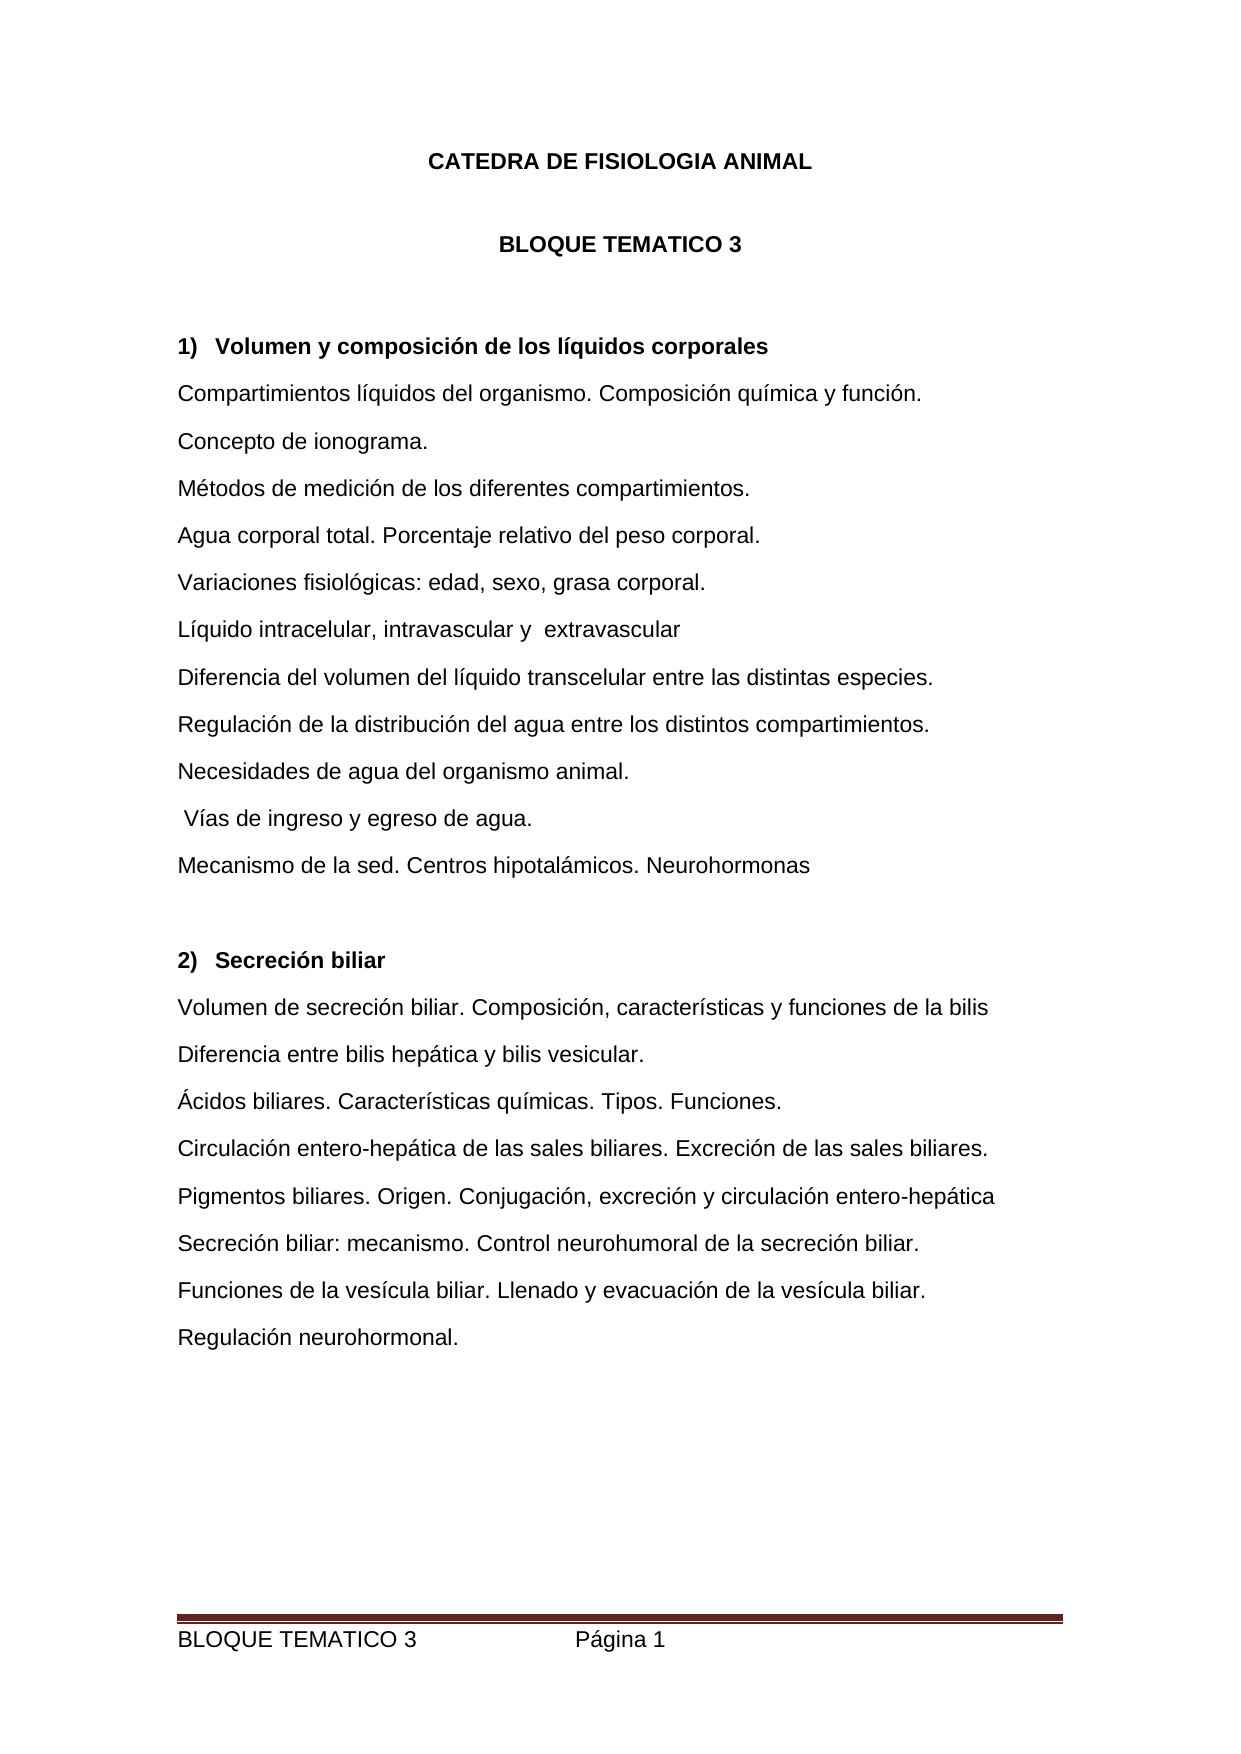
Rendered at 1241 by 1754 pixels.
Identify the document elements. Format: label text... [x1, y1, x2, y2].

text Pigmentos biliares. Origen. Conjugación, excreción y circulación entero-hepática [177, 1183, 1093, 1209]
text Concepto de ionograma. [177, 428, 1063, 454]
text BLOQUE TEMATICO 3 [177, 231, 1063, 257]
list Volumen y composición de los líquidos corporales [177, 333, 1063, 359]
text Agua corporal total. Porcentaje relativo del peso corporal. [177, 522, 1063, 548]
text Secreción biliar: mecanismo. Control neurohumoral de la secreción biliar. [177, 1230, 1063, 1256]
text Mecanismo de la sed. Centros hipotalámicos. Neurohormonas [177, 852, 1063, 879]
text Métodos de medición de los diferentes compartimientos. [177, 475, 1063, 501]
text Líquido intracelular, intravascular y extravascular [177, 616, 1063, 643]
text CATEDRA DE FISIOLOGIA ANIMAL [177, 148, 1063, 206]
text Compartimientos líquidos del organismo. Composición química y función. [177, 380, 1063, 407]
text Diferencia del volumen del líquido transcelular entre las distintas especies. [177, 663, 1063, 690]
text Diferencia entre bilis hepática y bilis vesicular. [177, 1041, 1063, 1067]
text Circulación entero-hepática de las sales biliares. Excreción de las sales biliares. [177, 1135, 1063, 1162]
text Regulación de la distribución del agua entre los distintos compartimientos. [177, 711, 1063, 737]
text Ácidos biliares. Características químicas. Tipos. Funciones. [177, 1088, 1063, 1114]
list Secreción biliar [177, 947, 1063, 973]
text Funciones de la vesícula biliar. Llenado y evacuación de la vesícula biliar. [177, 1277, 1063, 1303]
text Variaciones fisiológicas: edad, sexo, grasa corporal. [177, 569, 1063, 596]
text Volumen de secreción biliar. Composición, características y funciones de la bilis [177, 994, 1093, 1020]
text Necesidades de agua del organismo animal. [177, 758, 1063, 784]
text Vías de ingreso y egreso de agua. [177, 805, 1063, 831]
text Regulación neurohormonal. [177, 1324, 1063, 1351]
